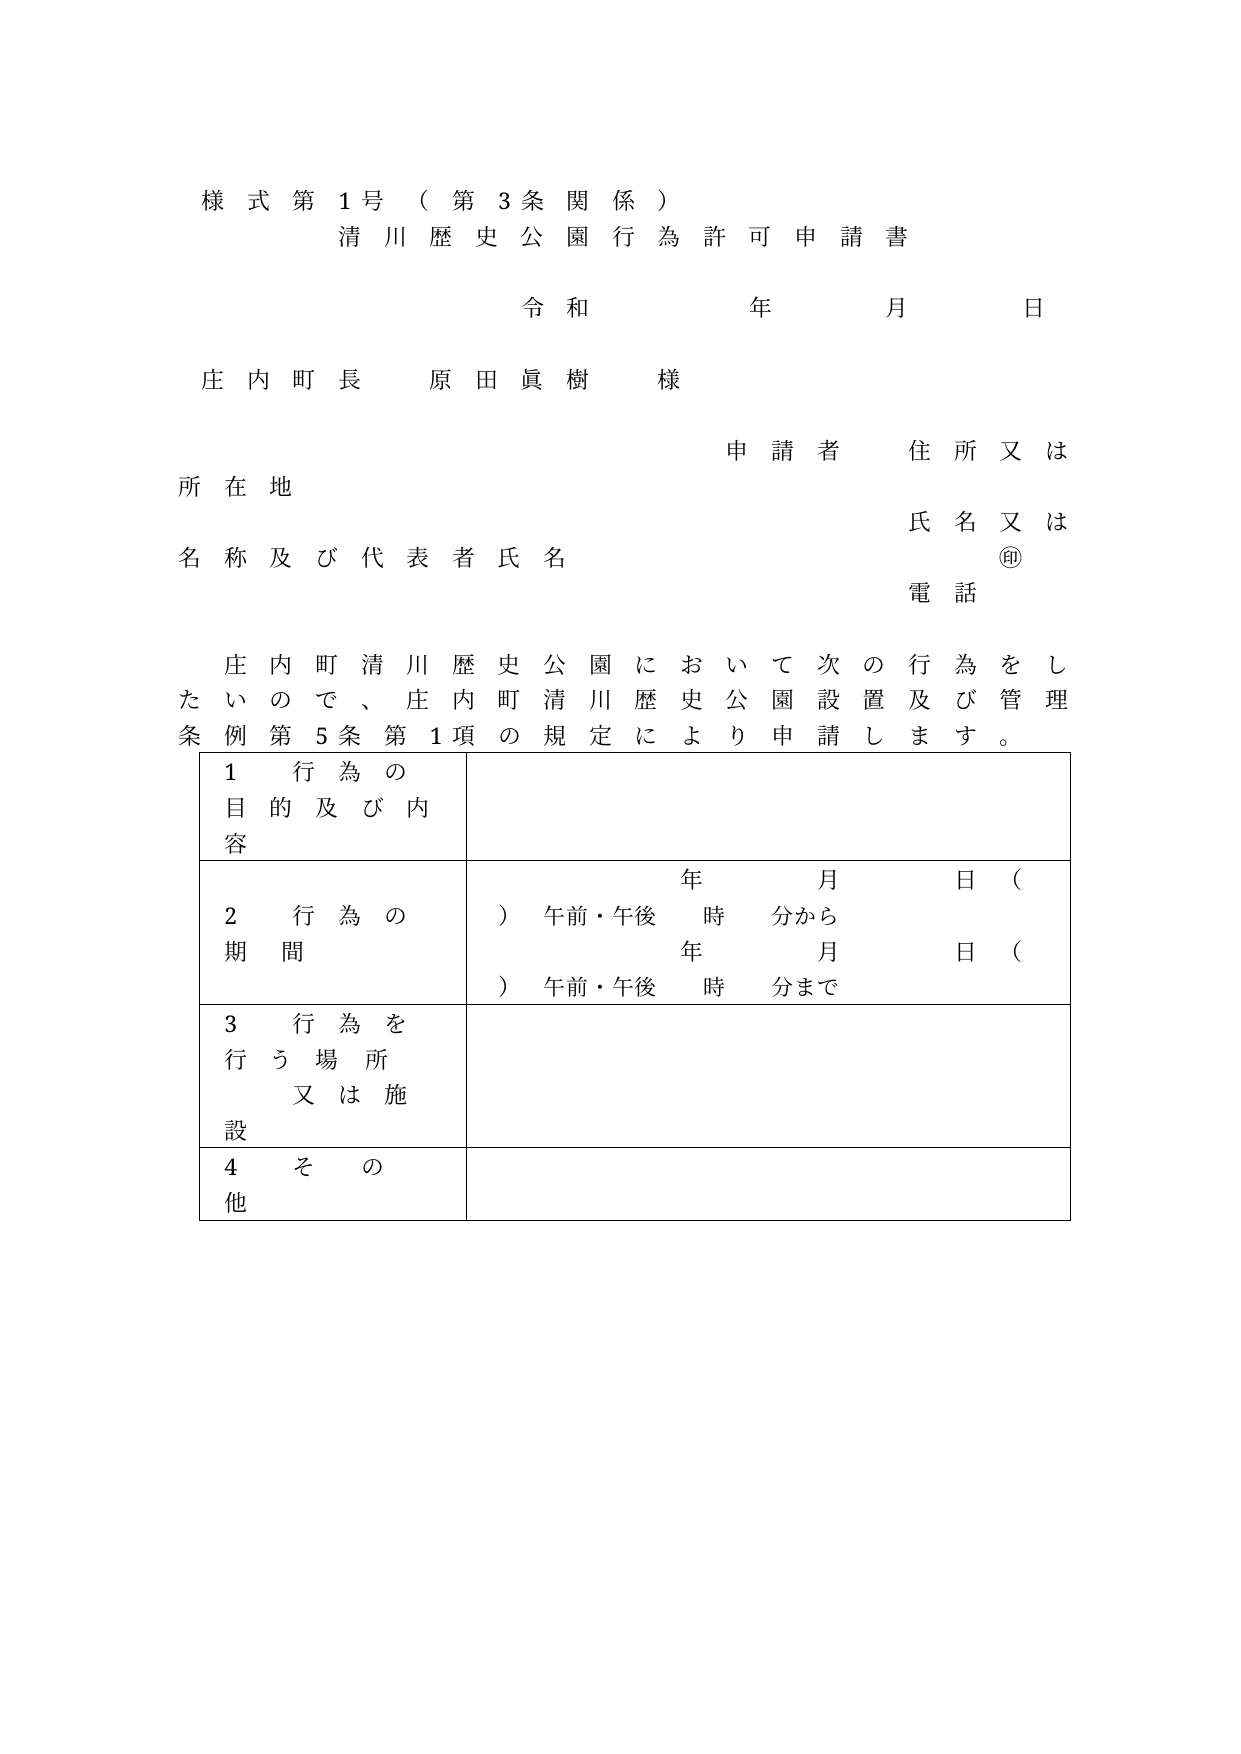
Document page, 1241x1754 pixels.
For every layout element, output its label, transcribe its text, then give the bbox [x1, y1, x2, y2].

text 令和 年 月 日 [178, 289, 1068, 325]
text 清川歴史公園行為許可申請書 [178, 218, 1091, 253]
table_cell 2 行為の期間 [200, 861, 466, 1004]
table_cell 年 月 日（ ）午前・午後 時 分から 年 月 日（ ）午前・午後 時 分まで [467, 861, 1070, 1004]
text 様式第1号（第3条関係） [178, 182, 1091, 218]
table_cell [467, 1148, 1070, 1219]
table_header 1 行為の目的及び内容 [200, 753, 466, 860]
table_cell 3 行為を行う場所 又は施設 [200, 1005, 466, 1147]
text 電話 [178, 574, 1091, 610]
text 氏名又は名称及び代表者氏名 ㊞ [178, 503, 1091, 574]
table_cell 4 その他 [200, 1148, 466, 1219]
table_header [467, 753, 1070, 860]
text 庄内町長 原田眞樹 様 [178, 360, 1091, 396]
text 申請者 住所又は所在地 [178, 432, 1091, 503]
table_cell [467, 1005, 1070, 1147]
text 庄内町清川歴史公園において次の行為をしたいので、庄内町清川歴史公園設置及び管理条例第5条第1項の規定により申請します。 [178, 645, 1091, 752]
